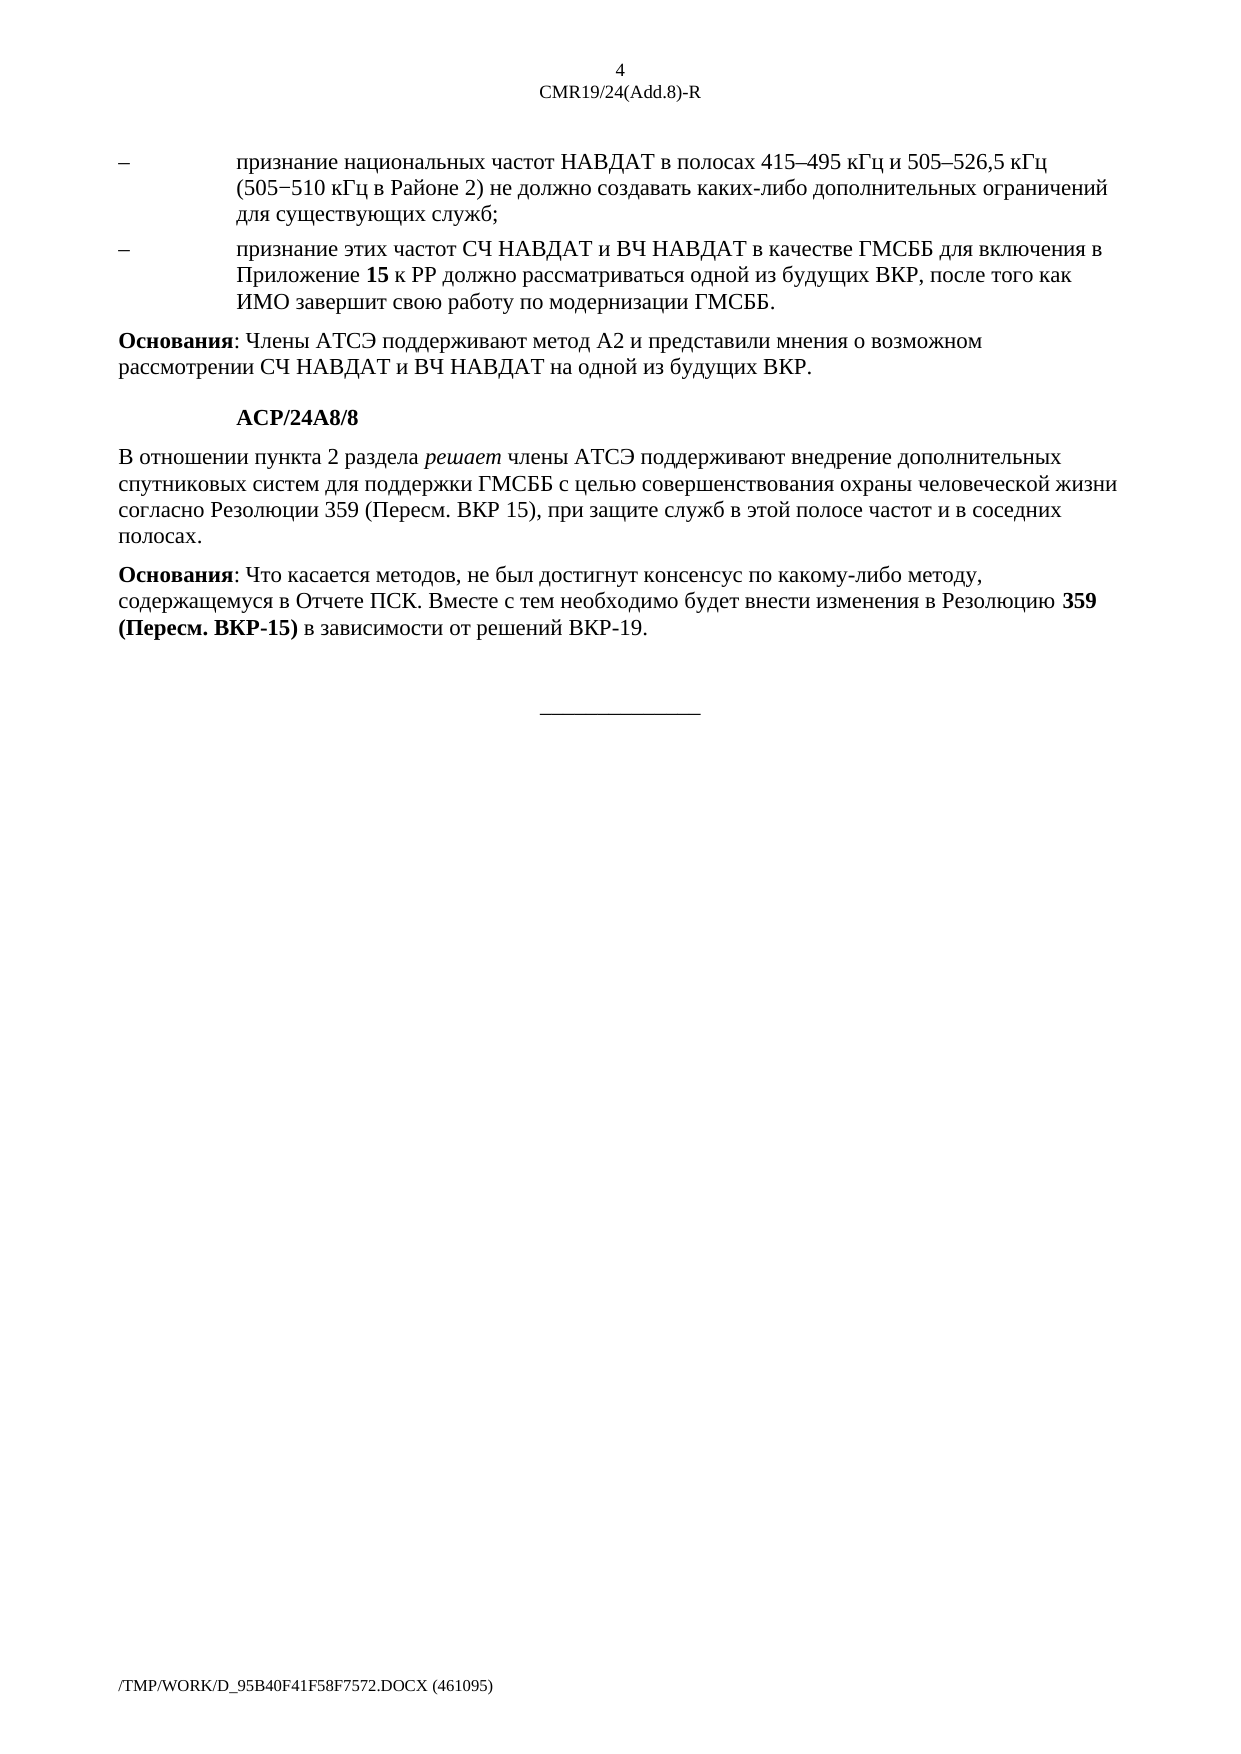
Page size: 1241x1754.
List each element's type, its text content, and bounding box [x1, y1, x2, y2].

text – признание национальных частот НАВДАТ в полосах 415–495 кГц и 505–526,5 кГц (505−510 кГц в Районе 2) не должно создавать каких-либо дополнительных ограничений для существующих служб; [118, 148, 1122, 227]
text ______________ [118, 692, 1122, 718]
text – признание этих частот СЧ НАВДАТ и ВЧ НАВДАТ в качестве ГМСББ для включения в Приложение 15 к РР должно рассматриваться одной из будущих ВКР, после того как ИМО завершит свою работу по модернизации ГМСББ. [118, 235, 1122, 314]
text ACP/24A8/8 [118, 404, 1122, 431]
text В отношении пункта 2 раздела решает члены АТСЭ поддерживают внедрение дополнительных спутниковых систем для поддержки ГМСББ с целью совершенствования охраны человеческой жизни согласно Резолюции 359 (Пересм. ВКР 15), при защите служб в этой полосе частот и в соседних полосах. [118, 443, 1122, 549]
text Основания: Члены АТСЭ поддерживают метод A2 и представили мнения о возможном рассмотрении СЧ НАВДАТ и ВЧ НАВДАТ на одной из будущих ВКР. [118, 327, 1122, 379]
text Основания: Что касается методов, не был достигнут консенсус по какому-либо методу, содержащемуся в Отчете ПСК. Вместе с тем необходимо будет внести изменения в Резолюцию 359 (Пересм. ВКР-15) в зависимости от решений ВКР-19. [118, 561, 1122, 640]
